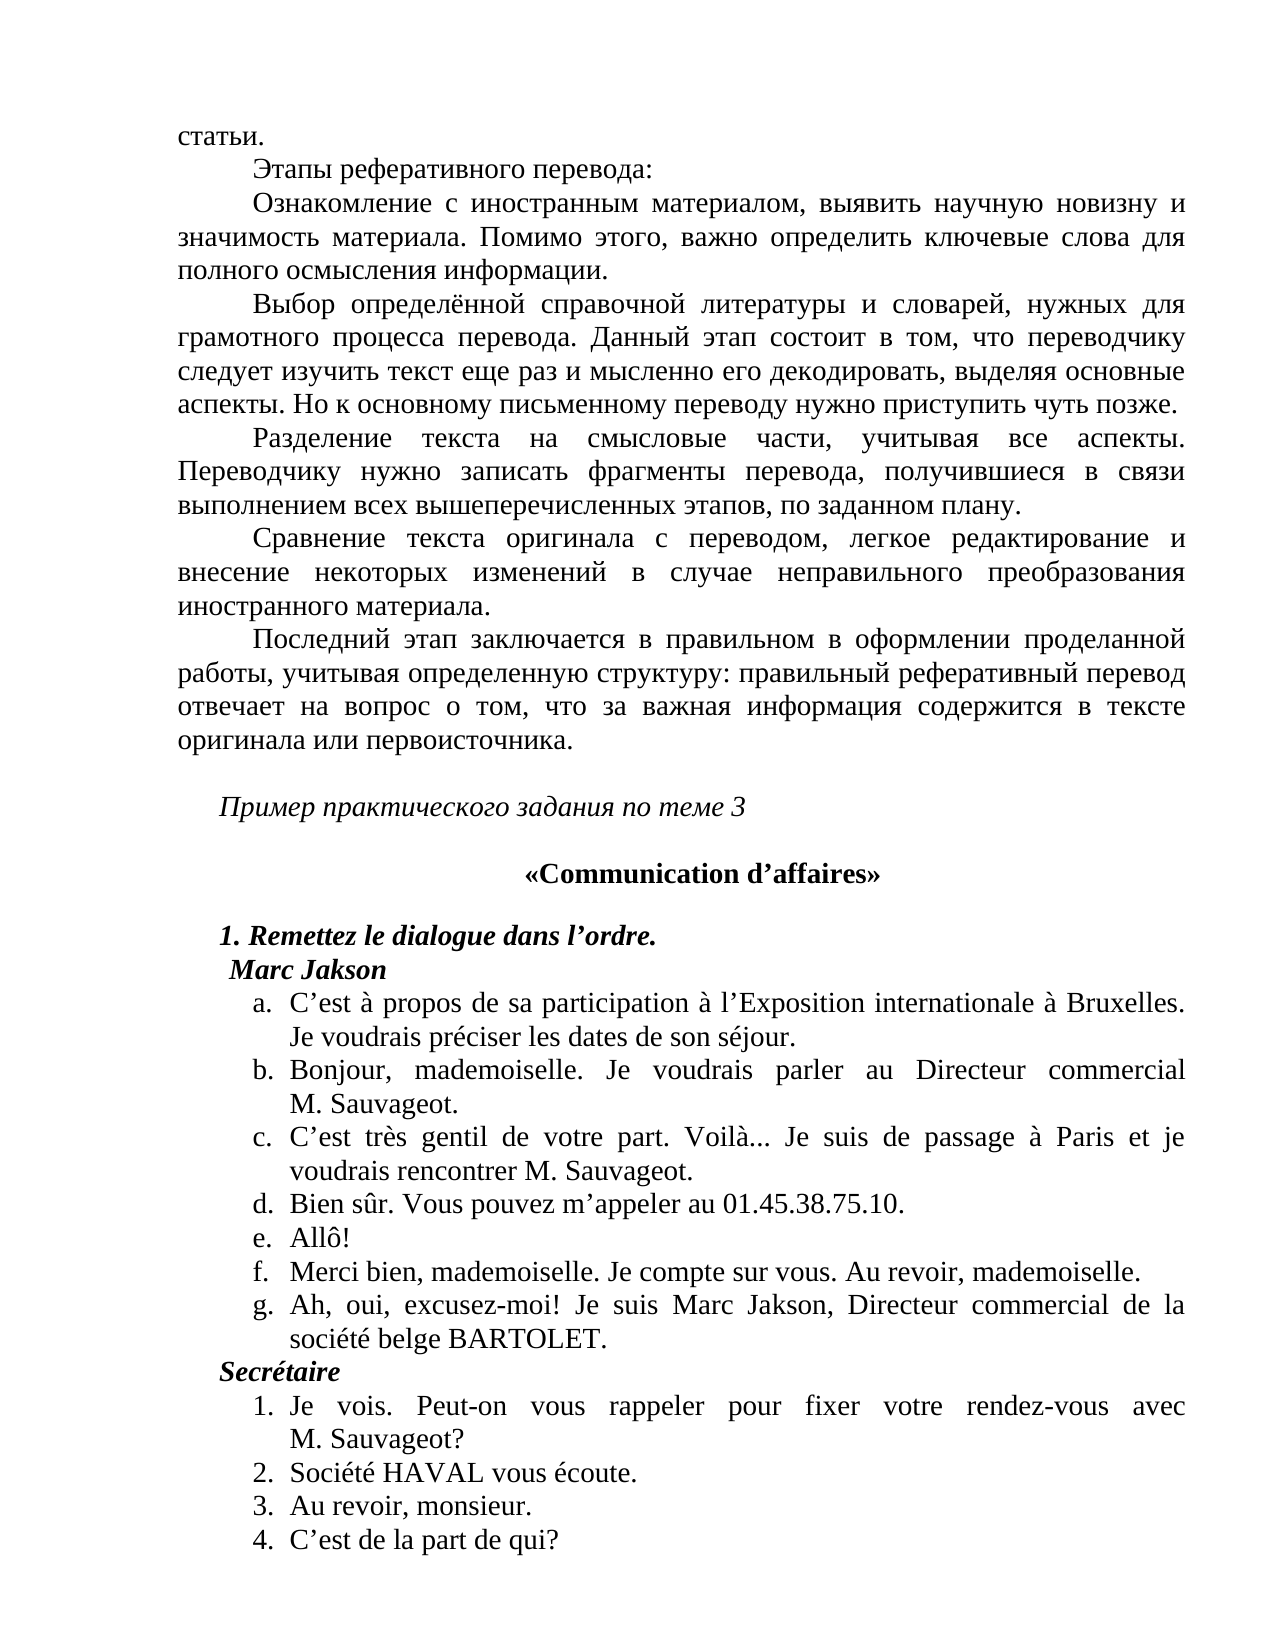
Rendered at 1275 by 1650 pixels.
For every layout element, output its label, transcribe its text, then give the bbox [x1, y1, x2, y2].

text Этапы реферативного перевода: [177, 152, 1186, 185]
text «Сommunication d’affaires» [177, 856, 1186, 889]
text Выбор определённой справочной литературы и словарей, нужных для грамотного процесса перевода. Данный этап состоит в том, что переводчику следует изучить текст еще раз и мысленно его декодировать, выделяя основные аспекты. Но к основному письменному переводу нужно приступить чуть позже. [177, 286, 1186, 420]
text Пример практического задания по теме 3 [177, 789, 1186, 822]
list Au revoir, monsieur. [252, 1488, 1186, 1522]
list C’est de la part de qui? [252, 1522, 1186, 1556]
text Marc Jakson [177, 952, 1186, 985]
list Allô! [252, 1220, 1186, 1254]
list C’est très gentil de votre part. Voilà... Je suis de passage à Paris et je voudrais rencontrer M. Sauvageot. [252, 1119, 1186, 1187]
list Société HAVAL vous écoute. [252, 1455, 1186, 1488]
list Bien sûr. Vous pouvez m’appeler au 01.45.38.75.10. [252, 1187, 1186, 1220]
list Je vois. Peut-on vous rappeler pour fixer votre rendez-vous avec M. Sauvageot? [252, 1388, 1186, 1455]
list Merci bien, mademoiselle. Je compte sur vous. Au revoir, mademoiselle. [252, 1254, 1186, 1287]
text Secrétaire [177, 1354, 1186, 1388]
list Bonjour, mademoiselle. Je voudrais parler au Directeur commercial M. Sauvageot. [252, 1052, 1186, 1119]
text Последний этап заключается в правильном в оформлении проделанной работы, учитывая определенную структуру: правильный реферативный перевод отвечает на вопрос о том, что за важная информация содержится в тексте оригинала или первоисточника. [177, 621, 1186, 755]
list Ah, oui, excusez-moi! Je suis Marc Jakson, Directeur commercial de la société belge BARTOLET. [252, 1287, 1186, 1354]
list C’est à propos de sa participation à l’Exposition internationale à Bruxelles. Je voudrais préciser les dates de son séjour. [252, 985, 1186, 1052]
text 1. Remettez le dialogue dans l’ordre. [177, 918, 1186, 952]
text Разделение текста на смысловые части, учитывая все аспекты. Переводчику нужно записать фрагменты перевода, получившиеся в связи выполнением всех вышеперечисленных этапов, по заданном плану. [177, 420, 1186, 521]
text Ознакомление с иностранным материалом, выявить научную новизну и значимость материала. Помимо этого, важно определить ключевые слова для полного осмысления информации. [177, 185, 1186, 286]
text Сравнение текста оригинала с переводом, легкое редактирование и внесение некоторых изменений в случае неправильного преобразования иностранного материала. [177, 521, 1186, 621]
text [177, 118, 1186, 152]
